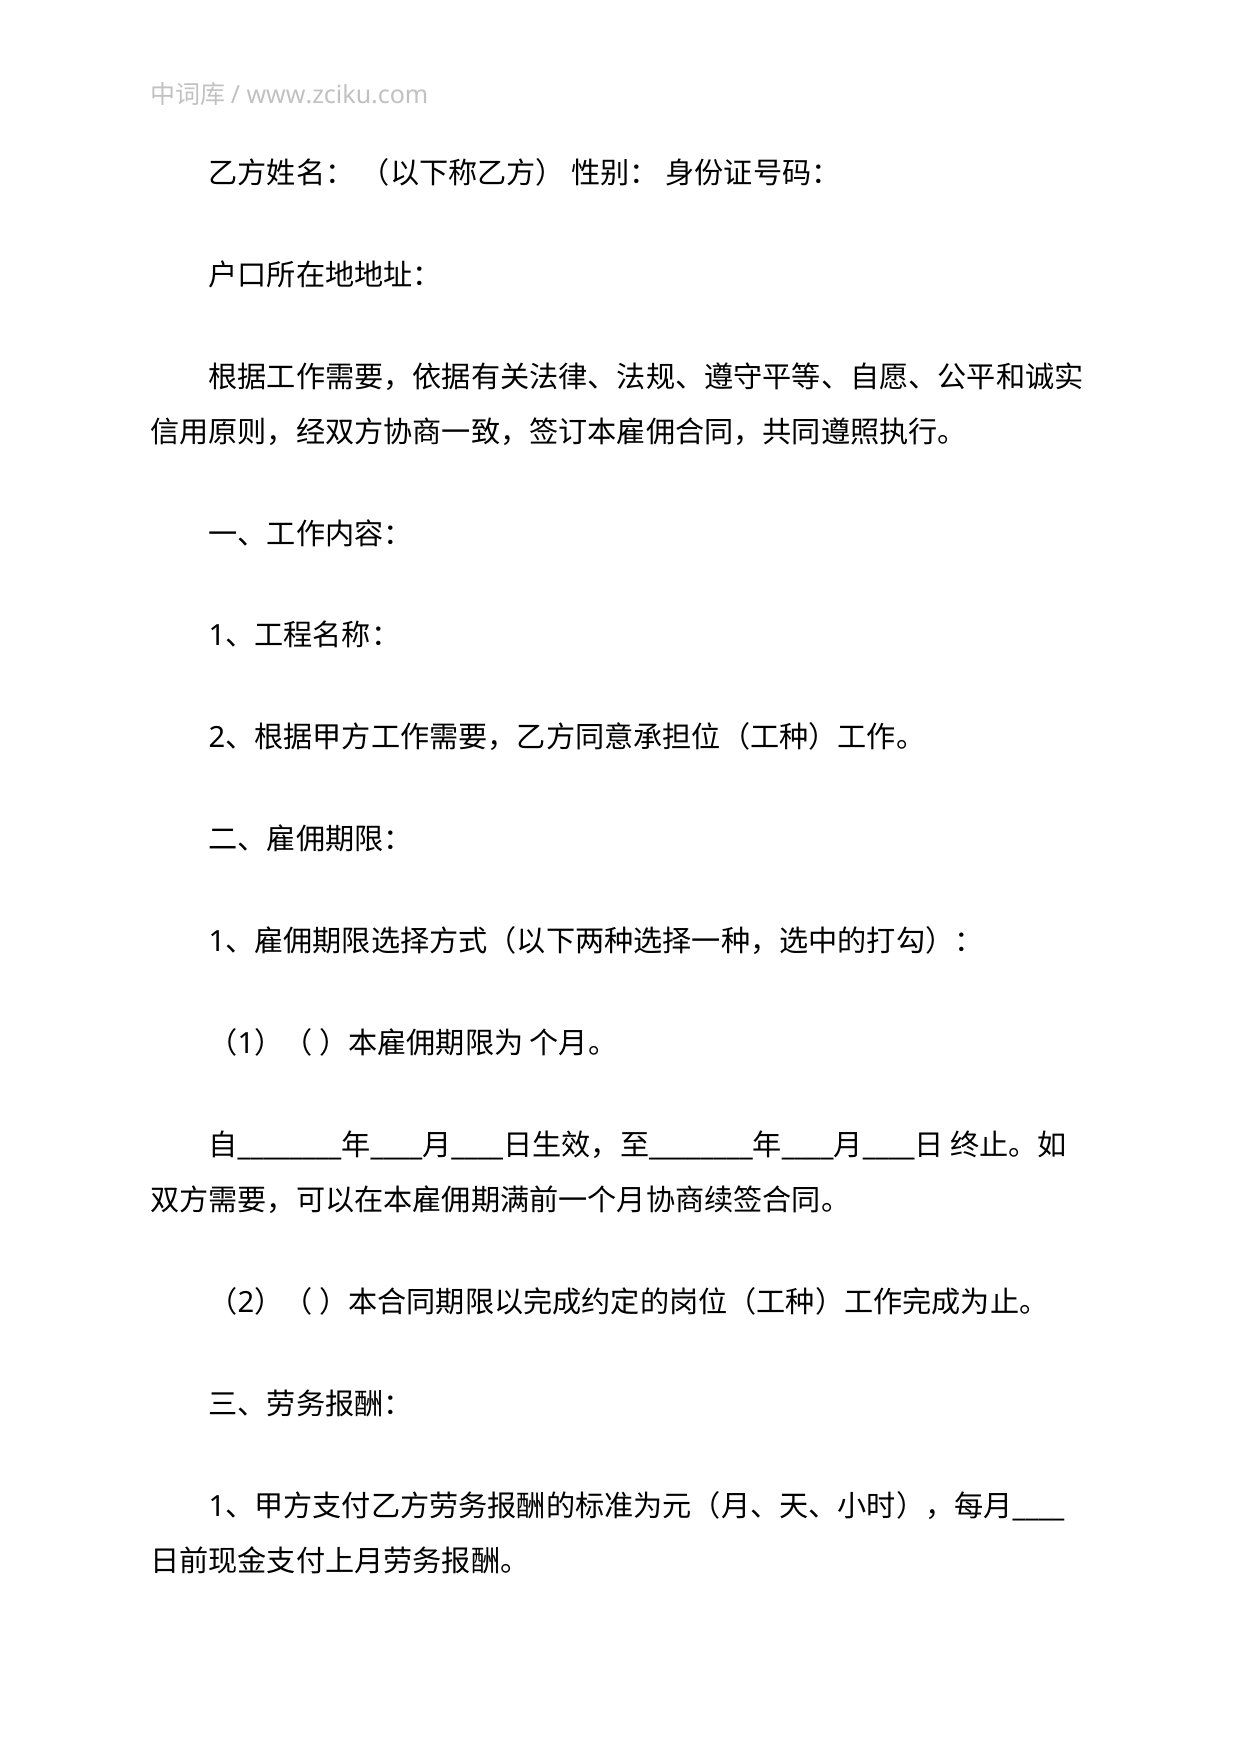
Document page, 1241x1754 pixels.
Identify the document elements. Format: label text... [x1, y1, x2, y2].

text 户口所在地地址： [150, 252, 1090, 294]
text 自________年____月____日生效，至________年____月____日 终止。如双方需要，可以在本雇佣期满前一个月协商续签合同。 [150, 1122, 1090, 1219]
text 三、劳务报酬： [150, 1380, 1090, 1423]
text （2）（ ）本合同期限以完成约定的岗位（工种）工作完成为止。 [150, 1278, 1090, 1321]
text 乙方姓名： （以下称乙方） 性别： 身份证号码： [150, 150, 1090, 192]
text 1、甲方支付乙方劳务报酬的标准为元（月、天、小时），每月____日前现金支付上月劳务报酬。 [150, 1482, 1090, 1579]
text 1、工程名称： [150, 612, 1090, 654]
text 根据工作需要，依据有关法律、法规、遵守平等、自愿、公平和诚实信用原则，经双方协商一致，签订本雇佣合同，共同遵照执行。 [150, 353, 1090, 451]
text 1、雇佣期限选择方式（以下两种选择一种，选中的打勾）： [150, 918, 1090, 960]
text （1）（ ）本雇佣期限为 个月。 [150, 1020, 1090, 1062]
text 2、根据甲方工作需要，乙方同意承担位（工种）工作。 [150, 714, 1090, 756]
text 二、雇佣期限： [150, 816, 1090, 858]
text 一、工作内容： [150, 510, 1090, 552]
